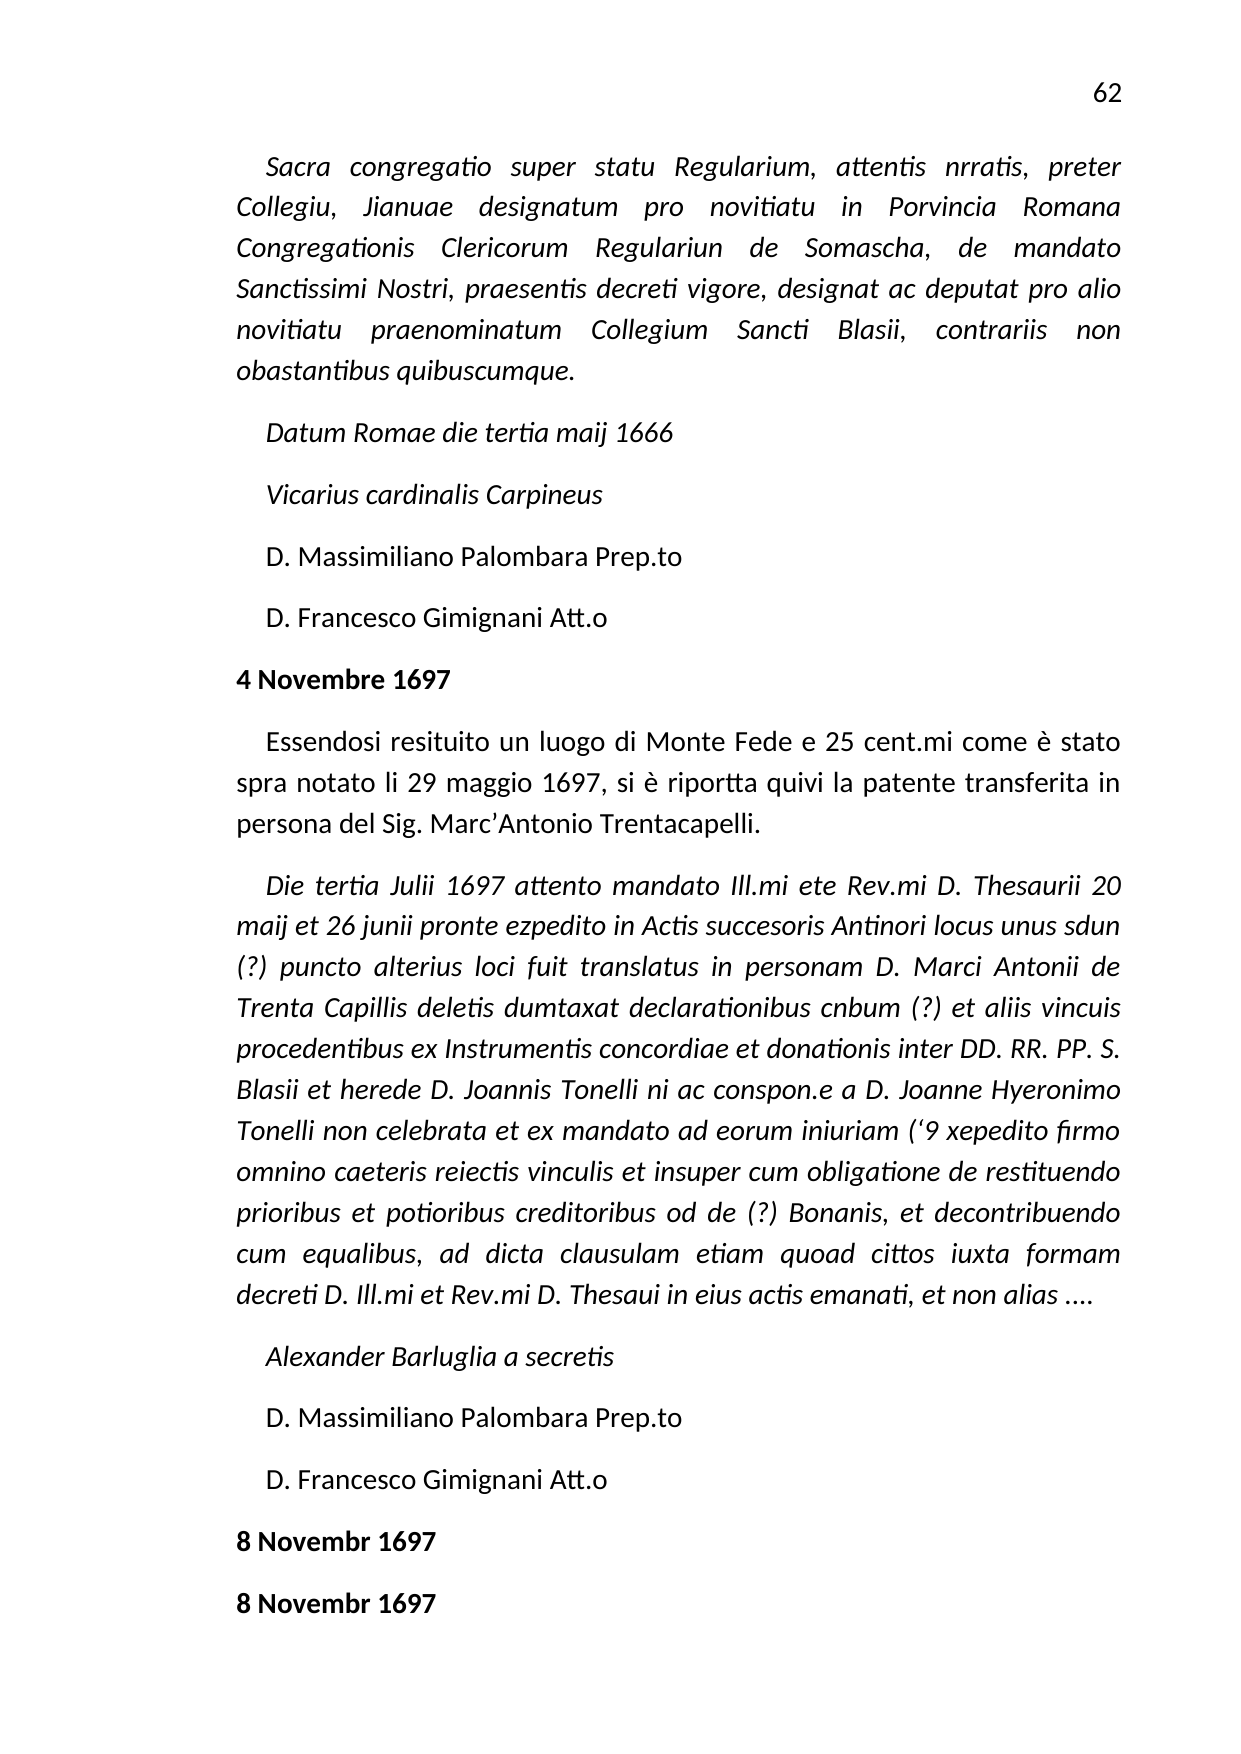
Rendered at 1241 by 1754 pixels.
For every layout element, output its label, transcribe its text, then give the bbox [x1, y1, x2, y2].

text D. Massimiliano Palombara Prep.to [236, 1399, 1122, 1435]
text Alexander Barluglia a secretis [236, 1338, 1122, 1373]
text D. Francesco Gimignani Att.o [236, 599, 1122, 635]
text Essendosi resituito un luogo di Monte Fede e 25 cent.mi come è stato spra notato li 29 maggio 1697, si è riportta quivi la patente transferita in persona del Sig. Marc’Antonio Trentacapelli. [236, 723, 1122, 840]
text D. Massimiliano Palombara Prep.to [236, 538, 1122, 573]
text Vicarius cardinalis Carpineus [236, 476, 1122, 511]
text 4 Novembre 1697 [236, 661, 1122, 697]
text 8 Novembr 1697 [236, 1523, 1122, 1559]
text D. Francesco Gimignani Att.o [236, 1461, 1122, 1497]
text Sacra congregatio super statu Regularium, attentis nrratis, preter Collegiu, Jianuae designatum pro novitiatu in Porvincia Romana Congregationis Clericorum Regulariun de Somascha, de mandato Sanctissimi Nostri, praesentis decreti vigore, designat ac deputat pro alio novitiatu praenominatum Collegium Sancti Blasii, contrariis non obastantibus quibuscumque. [236, 148, 1122, 388]
text Datum Romae die tertia maij 1666 [236, 414, 1122, 450]
text Die tertia Julii 1697 attento mandato Ill.mi ete Rev.mi D. Thesaurii 20 maij et 26 junii pronte ezpedito in Actis succesoris Antinori locus unus sdun (?) puncto alterius loci fuit translatus in personam D. Marci Antonii de Trenta Capillis deletis dumtaxat declarationibus cnbum (?) et aliis vincuis procedentibus ex Instrumentis concordiae et donationis inter DD. RR. PP. S. Blasii et herede D. Joannis Tonelli ni ac conspon.e a D. Joanne Hyeronimo Tonelli non celebrata et ex mandato ad eorum iniuriam (‘9 xepedito firmo omnino caeteris reiectis vinculis et insuper cum obligatione de restituendo prioribus et potioribus creditoribus od de (?) Bonanis, et decontribuendo cum equalibus, ad dicta clausulam etiam quoad cittos iuxta formam decreti D. Ill.mi et Rev.mi D. Thesaui in eius actis emanati, et non alias .... [236, 867, 1122, 1312]
text 8 Novembr 1697 [236, 1585, 1122, 1620]
